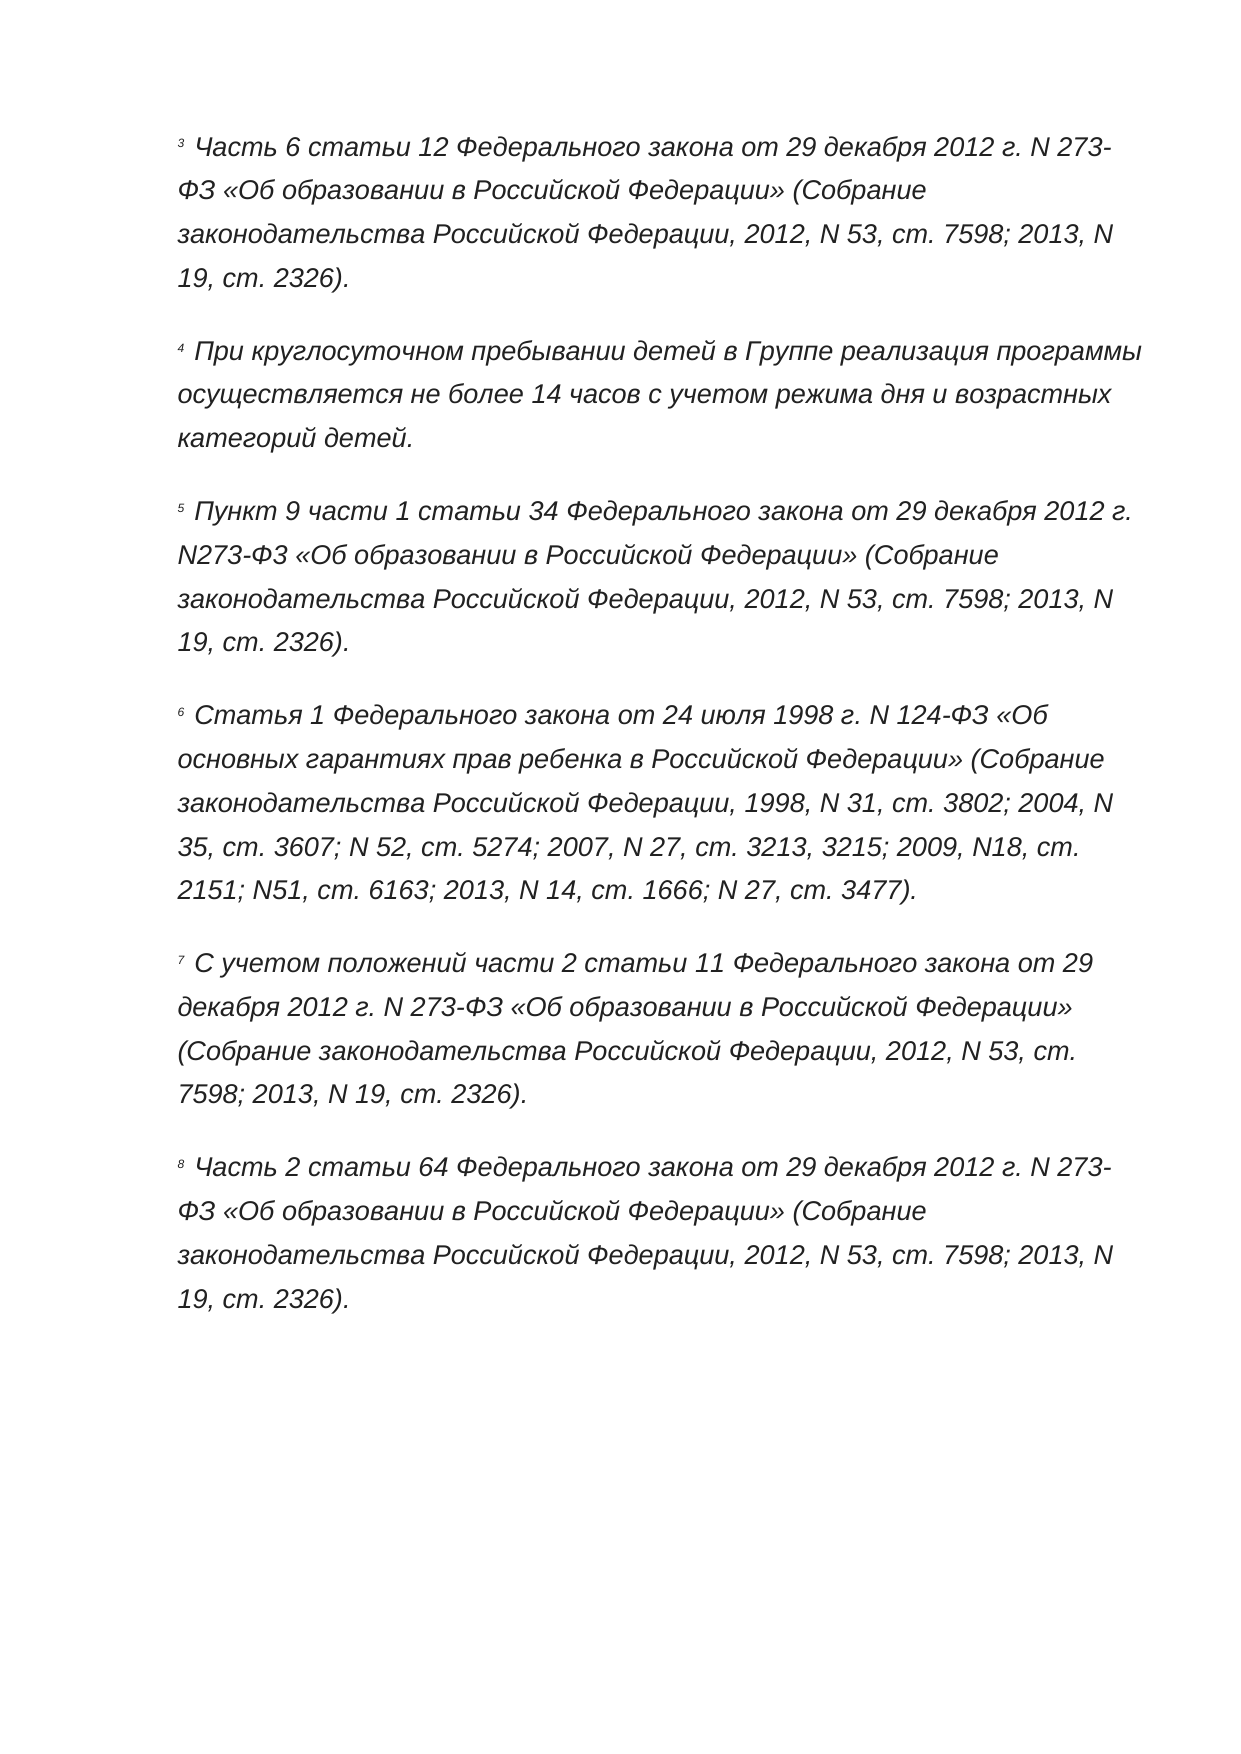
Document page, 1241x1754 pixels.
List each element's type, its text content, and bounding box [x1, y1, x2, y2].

text 5 Пункт 9 части 1 статьи 34 Федерального закона от 29 декабря 2012 г. N273-Ф3 «Об образовании в Российской Федерации» (Собрание законодательства Российской Федерации, 2012, N 53, ст. 7598; 2013, N 19, ст. 2326). [177, 483, 1152, 658]
text 3 Часть 6 статьи 12 Федерального закона от 29 декабря 2012 г. N 273-ФЗ «Об образовании в Российской Федерации» (Собрание законодательства Российской Федерации, 2012, N 53, ст. 7598; 2013, N 19, ст. 2326). [177, 118, 1152, 293]
text 6 Статья 1 Федерального закона от 24 июля 1998 г. N 124-ФЗ «Об основных гарантиях прав ребенка в Российской Федерации» (Собрание законодательства Российской Федерации, 1998, N 31, ст. 3802; 2004, N 35, ст. 3607; N 52, ст. 5274; 2007, N 27, ст. 3213, 3215; 2009, N18, ст. 2151; N51, ст. 6163; 2013, N 14, ст. 1666; N 27, ст. 3477). [177, 687, 1152, 906]
text 7 С учетом положений части 2 статьи 11 Федерального закона от 29 декабря 2012 г. N 273-ФЗ «Об образовании в Российской Федерации» (Собрание законодательства Российской Федерации, 2012, N 53, ст. 7598; 2013, N 19, ст. 2326). [177, 935, 1152, 1110]
text 4 При круглосуточном пребывании детей в Группе реализация программы осуществляется не более 14 часов с учетом режима дня и возрастных категорий детей. [177, 322, 1152, 453]
text 8 Часть 2 статьи 64 Федерального закона от 29 декабря 2012 г. N 273-ФЗ «Об образовании в Российской Федерации» (Собрание законодательства Российской Федерации, 2012, N 53, ст. 7598; 2013, N 19, ст. 2326). [177, 1139, 1152, 1314]
